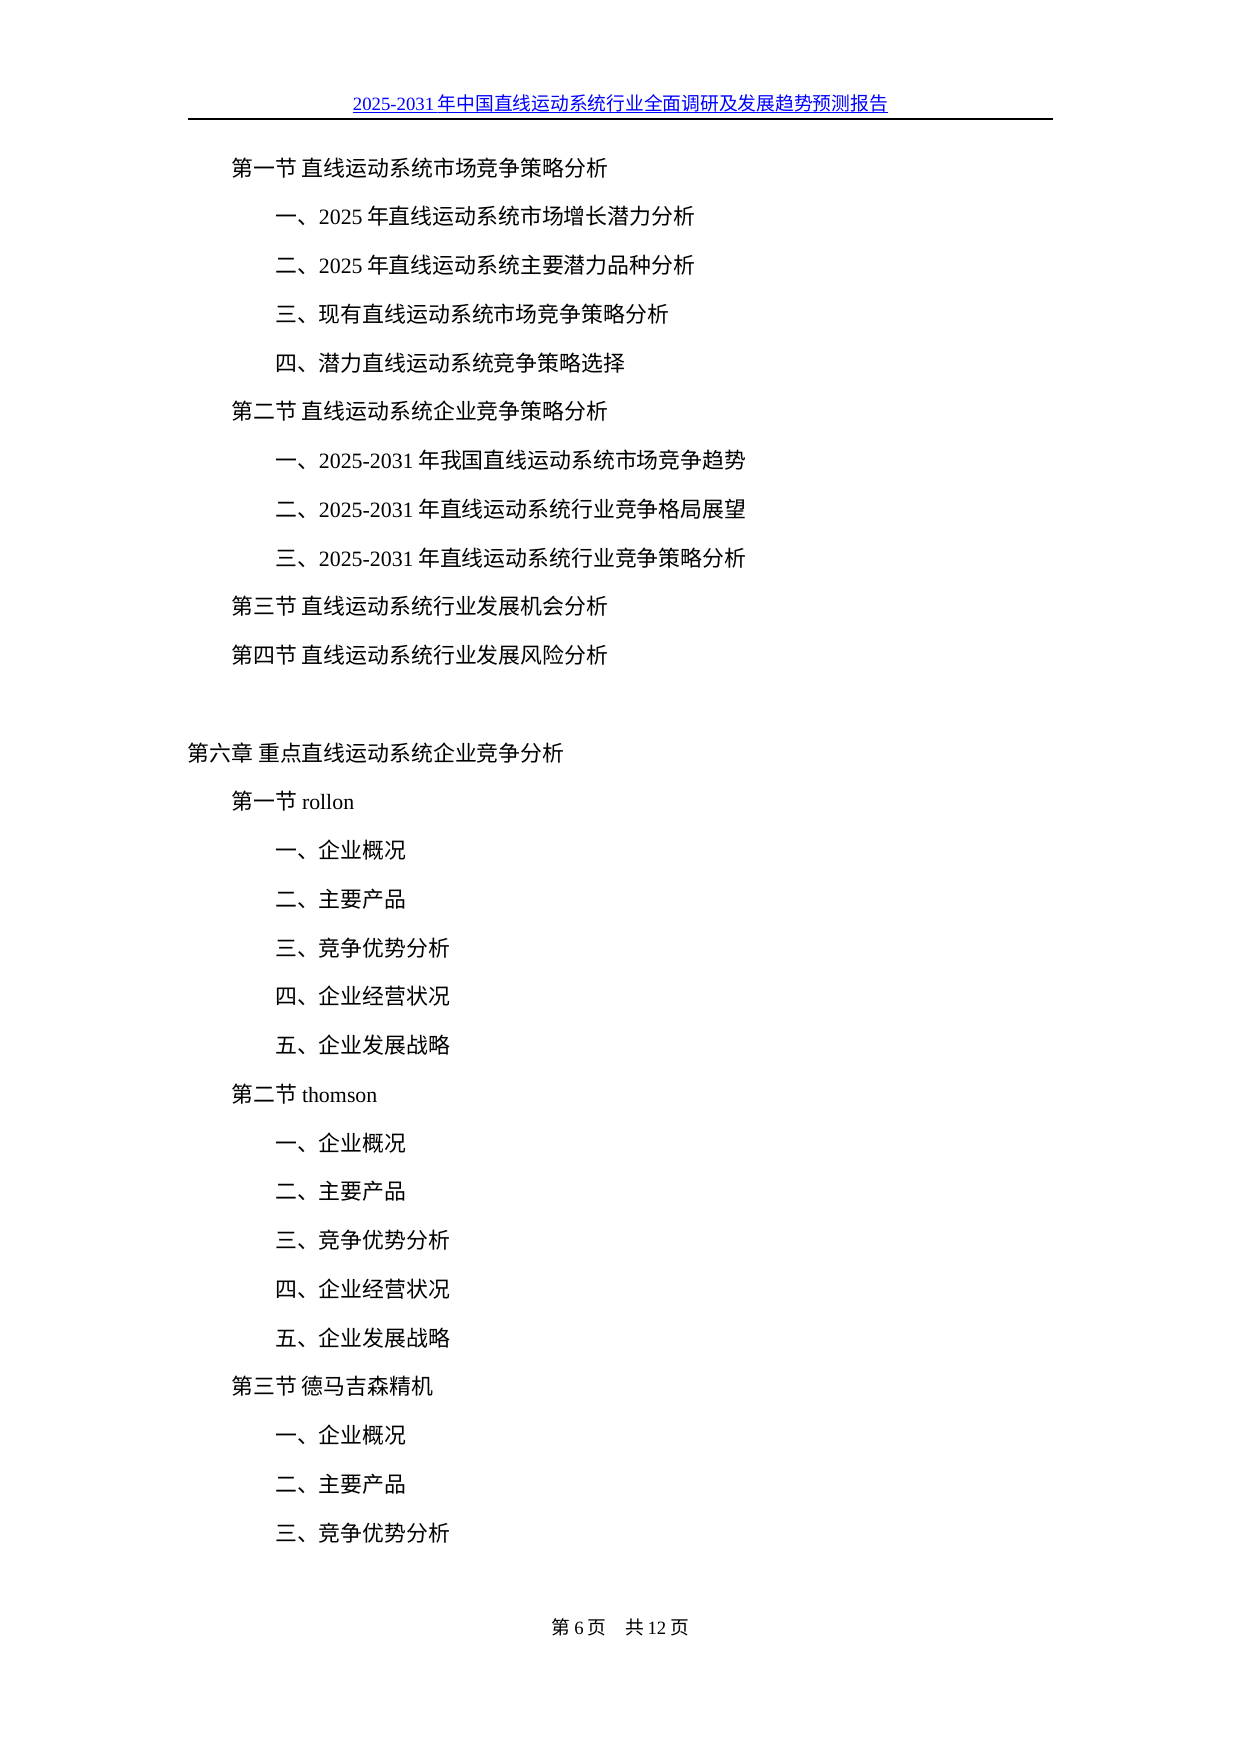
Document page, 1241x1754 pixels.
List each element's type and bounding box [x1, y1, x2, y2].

text [187, 150, 1053, 1548]
